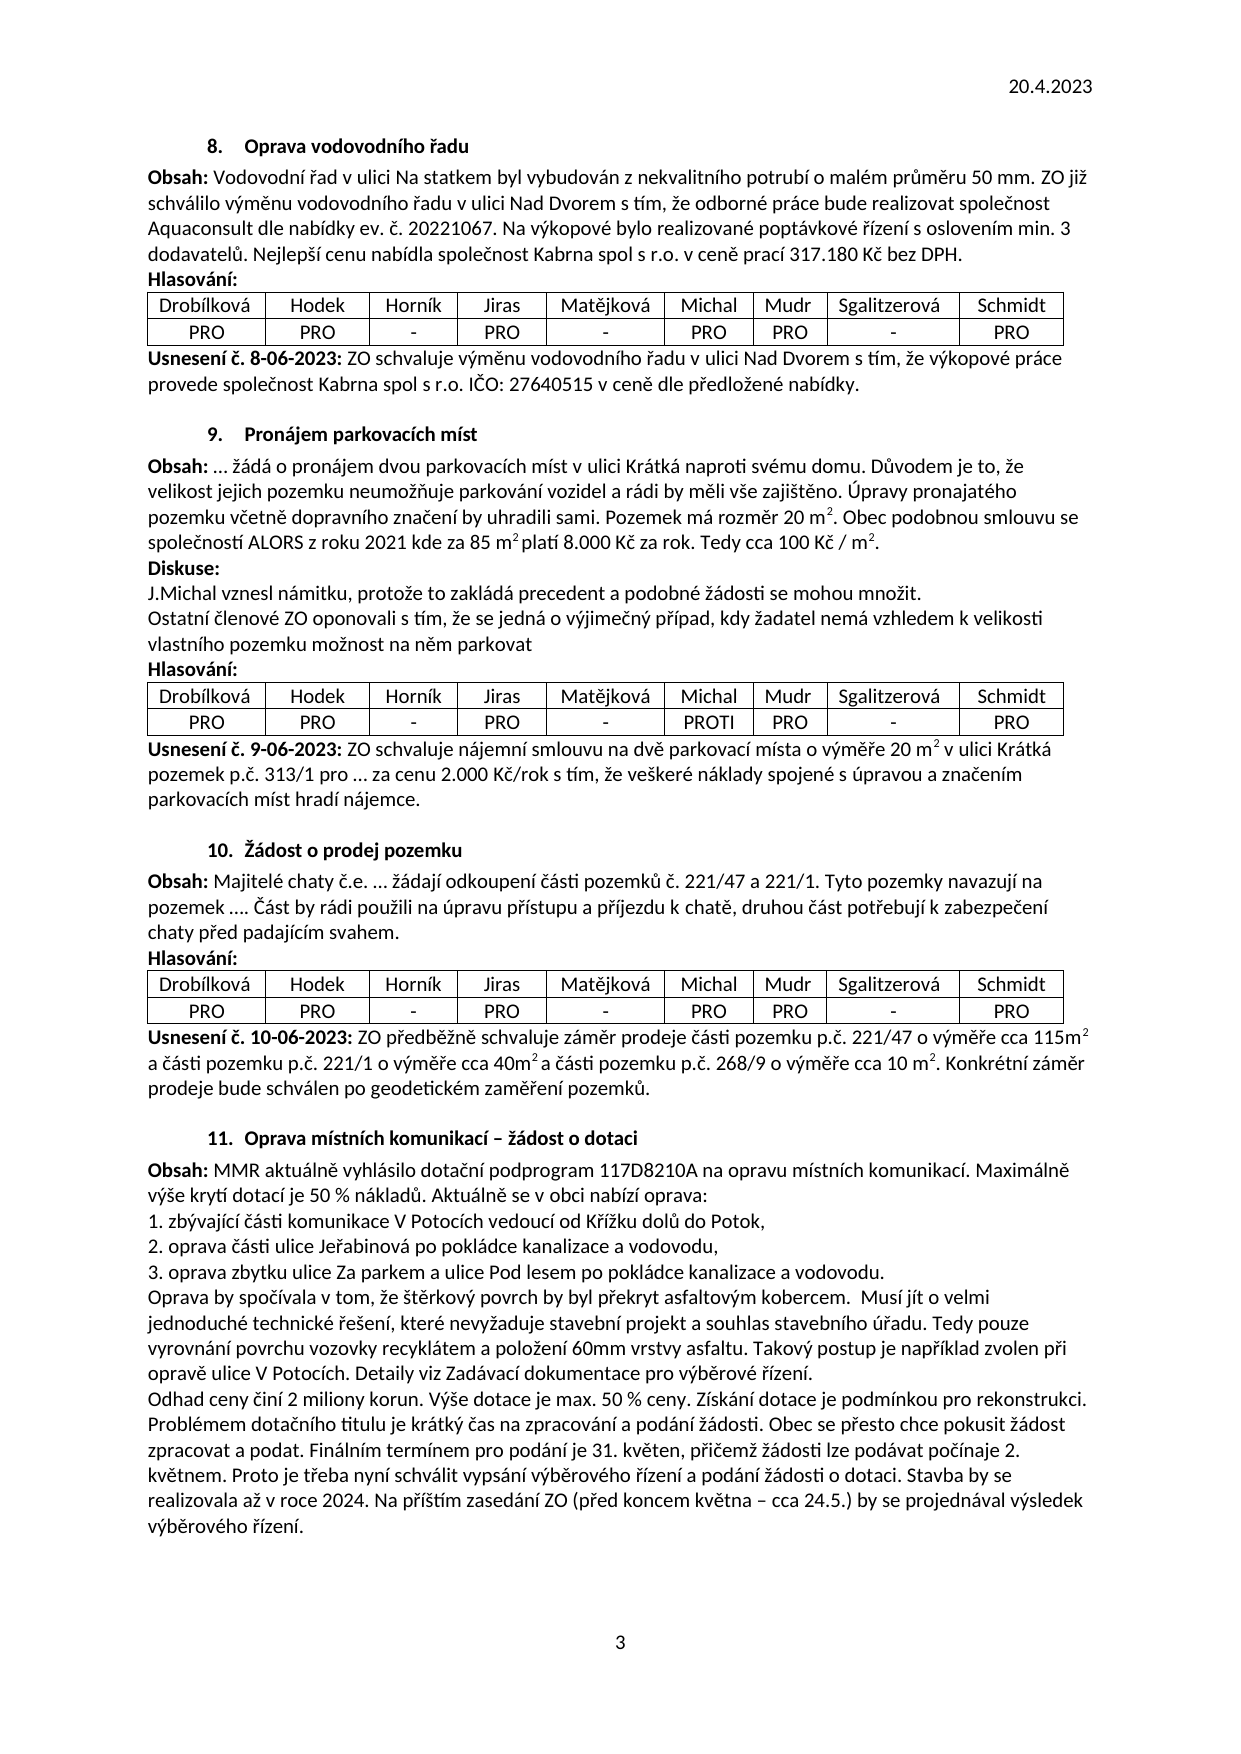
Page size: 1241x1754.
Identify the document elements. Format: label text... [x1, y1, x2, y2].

table_cell PRO [266, 998, 369, 1023]
table_header Mudr [754, 971, 826, 997]
table_cell PRO [266, 709, 369, 735]
table_cell PRO [148, 998, 265, 1023]
table_header Sgalitzerová [828, 293, 959, 318]
text Usnesení č. 10-06-2023: ZO předběžně schvaluje záměr prodeje části pozemku p.č. 221/47 o výměře cca 115m2 a části pozemku p.č. 221/1 o výměře cca 40m2 a části pozemku p.č. 268/9 o výměře cca 10 m2. Konkrétní záměr prodeje bude schválen po geodetickém zaměření pozemků. [148, 1024, 1093, 1101]
text Diskuse: J.Michal vznesl námitku, protože to zakládá precedent a podobné žádosti se mohou množit. [148, 555, 1093, 606]
table_cell PRO [266, 319, 369, 344]
table_cell - [827, 998, 959, 1023]
table_header Sgalitzerová [828, 683, 959, 708]
table_cell - [370, 319, 457, 344]
table_header Hodek [266, 683, 369, 708]
table_header Horník [370, 683, 457, 708]
table_cell - [370, 709, 457, 735]
table_header Hodek [266, 293, 369, 318]
text Hlasování: [148, 656, 1093, 682]
table_cell PRO [960, 319, 1063, 344]
table_header Michal [665, 971, 753, 997]
table_cell PRO [458, 709, 546, 735]
table_cell PRO [458, 319, 546, 344]
table_header Jiras [458, 971, 546, 997]
subtitle Žádost o prodej pozemku [207, 837, 1093, 862]
table_header Sgalitzerová [827, 971, 959, 997]
table_cell PRO [148, 319, 265, 344]
table_cell - [828, 709, 959, 735]
table_cell PRO [960, 998, 1063, 1023]
table_header Schmidt [960, 683, 1063, 708]
table_header Matějková [547, 293, 664, 318]
table_cell - [547, 319, 664, 344]
text Obsah: … žádá o pronájem dvou parkovacích míst v ulici Krátká naproti svému domu. Důvodem je to, že velikost jejich pozemku neumožňuje parkování vozidel a rádi by měli vše zajištěno. Úpravy pronajatého pozemku včetně dopravního značení by uhradili sami. Pozemek má rozměr 20 m2. Obec podobnou smlouvu se společností ALORS z roku 2021 kde za 85 m2 platí 8.000 Kč za rok. Tedy cca 100 Kč / m2. [148, 453, 1093, 555]
table_cell PROTI [665, 709, 753, 735]
table_cell PRO [665, 998, 753, 1023]
subtitle Oprava vodovodního řadu [207, 133, 1093, 158]
table_cell PRO [754, 319, 827, 344]
subtitle Oprava místních komunikací – žádost o dotaci [207, 1126, 1093, 1151]
text Usnesení č. 9-06-2023: ZO schvaluje nájemní smlouvu na dvě parkovací místa o výměře 20 m2 v ulici Krátká pozemek p.č. 313/1 pro … za cenu 2.000 Kč/rok s tím, že veškeré náklady spojené s úpravou a značením parkovacích míst hradí nájemce. [148, 736, 1093, 812]
text Hlasování: [148, 945, 1093, 970]
text Obsah: Majitelé chaty č.e. … žádají odkoupení části pozemků č. 221/47 a 221/1. Tyto pozemky navazují na pozemek …. Část by rádi použili na úpravu přístupu a příjezdu k chatě, druhou část potřebují k zabezpečení chaty před padajícím svahem. [148, 869, 1093, 945]
table_cell - [828, 319, 959, 344]
text Ostatní členové ZO oponovali s tím, že se jedná o výjimečný případ, kdy žadatel nemá vzhledem k velikosti vlastního pozemku možnost na něm parkovat [148, 606, 1093, 656]
table_header Horník [370, 293, 457, 318]
text Usnesení č. 8-06-2023: ZO schvaluje výměnu vodovodního řadu v ulici Nad Dvorem s tím, že výkopové práce provede společnost Kabrna spol s r.o. IČO: 27640515 v ceně dle předložené nabídky. [148, 346, 1093, 396]
text Obsah: Vodovodní řad v ulici Na statkem byl vybudován z nekvalitního potrubí o malém průměru 50 mm. ZO již schválilo výměnu vodovodního řadu v ulici Nad Dvorem s tím, že odborné práce bude realizovat společnost Aquaconsult dle nabídky ev. č. 20221067. Na výkopové bylo realizované poptávkové řízení s oslovením min. 3 dodavatelů. Nejlepší cenu nabídla společnost Kabrna spol s r.o. v ceně prací 317.180 Kč bez DPH. [148, 164, 1093, 266]
table_header Michal [665, 683, 753, 708]
table_header Jiras [458, 683, 546, 708]
table_cell PRO [148, 709, 265, 735]
table_header Matějková [547, 971, 664, 997]
text 3. oprava zbytku ulice Za parkem a ulice Pod lesem po pokládce kanalizace a vodovodu. Oprava by spočívala v tom, že štěrkový povrch by byl překryt asfaltovým kobercem. Musí jít o velmi jednoduché technické řešení, které nevyžaduje stavební projekt a souhlas stavebního úřadu. Tedy pouze vyrovnání povrchu vozovky recyklátem a položení 60mm vrstvy asfaltu. Takový postup je například zvolen při opravě ulice V Potocích. Detaily viz Zadávací dokumentace pro výběrové řízení. Odhad ceny činí 2 miliony korun. Výše dotace je max. 50 % ceny. Získání dotace je podmínkou pro rekonstrukci. Problémem dotačního titulu je krátký čas na zpracování a podání žádosti. Obec se přesto chce pokusit žádost zpracovat a podat. Finálním termínem pro podání je 31. květen, přičemž žádosti lze podávat počínaje 2. květnem. Proto je třeba nyní schválit vypsání výběrového řízení a podání žádosti o dotaci. Stavba by se realizovala až v roce 2024. Na příštím zasedání ZO (před koncem května – cca 24.5.) by se projednával výsledek výběrového řízení. [148, 1259, 1093, 1538]
subtitle Pronájem parkovacích míst [207, 421, 1093, 447]
table_header Mudr [754, 293, 827, 318]
table_header Mudr [754, 683, 827, 708]
table_cell PRO [754, 709, 827, 735]
table_cell - [547, 709, 664, 735]
table_header Horník [370, 971, 457, 997]
table_header Jiras [458, 293, 546, 318]
table_cell - [370, 998, 457, 1023]
table_cell PRO [458, 998, 546, 1023]
table_cell - [547, 998, 664, 1023]
table_header Schmidt [960, 971, 1063, 997]
table_cell PRO [960, 709, 1063, 735]
table_header Matějková [547, 683, 664, 708]
text Obsah: MMR aktuálně vyhlásilo dotační podprogram 117D8210A na opravu místních komunikací. Maximálně výše krytí dotací je 50 % nákladů. Aktuálně se v obci nabízí oprava: 1. zbývající části komunikace V Potocích vedoucí od Křížku dolů do Potok, 2. oprava části ulice Jeřabinová po pokládce kanalizace a vodovodu, [148, 1157, 1093, 1259]
table_cell PRO [754, 998, 826, 1023]
table_header Schmidt [960, 293, 1063, 318]
table_header Drobílková [148, 683, 265, 708]
table_header Hodek [266, 971, 369, 997]
table_header Drobílková [148, 293, 265, 318]
text Hlasování: [148, 266, 1093, 292]
table_cell PRO [665, 319, 753, 344]
table_header Drobílková [148, 971, 265, 997]
table_header Michal [665, 293, 753, 318]
